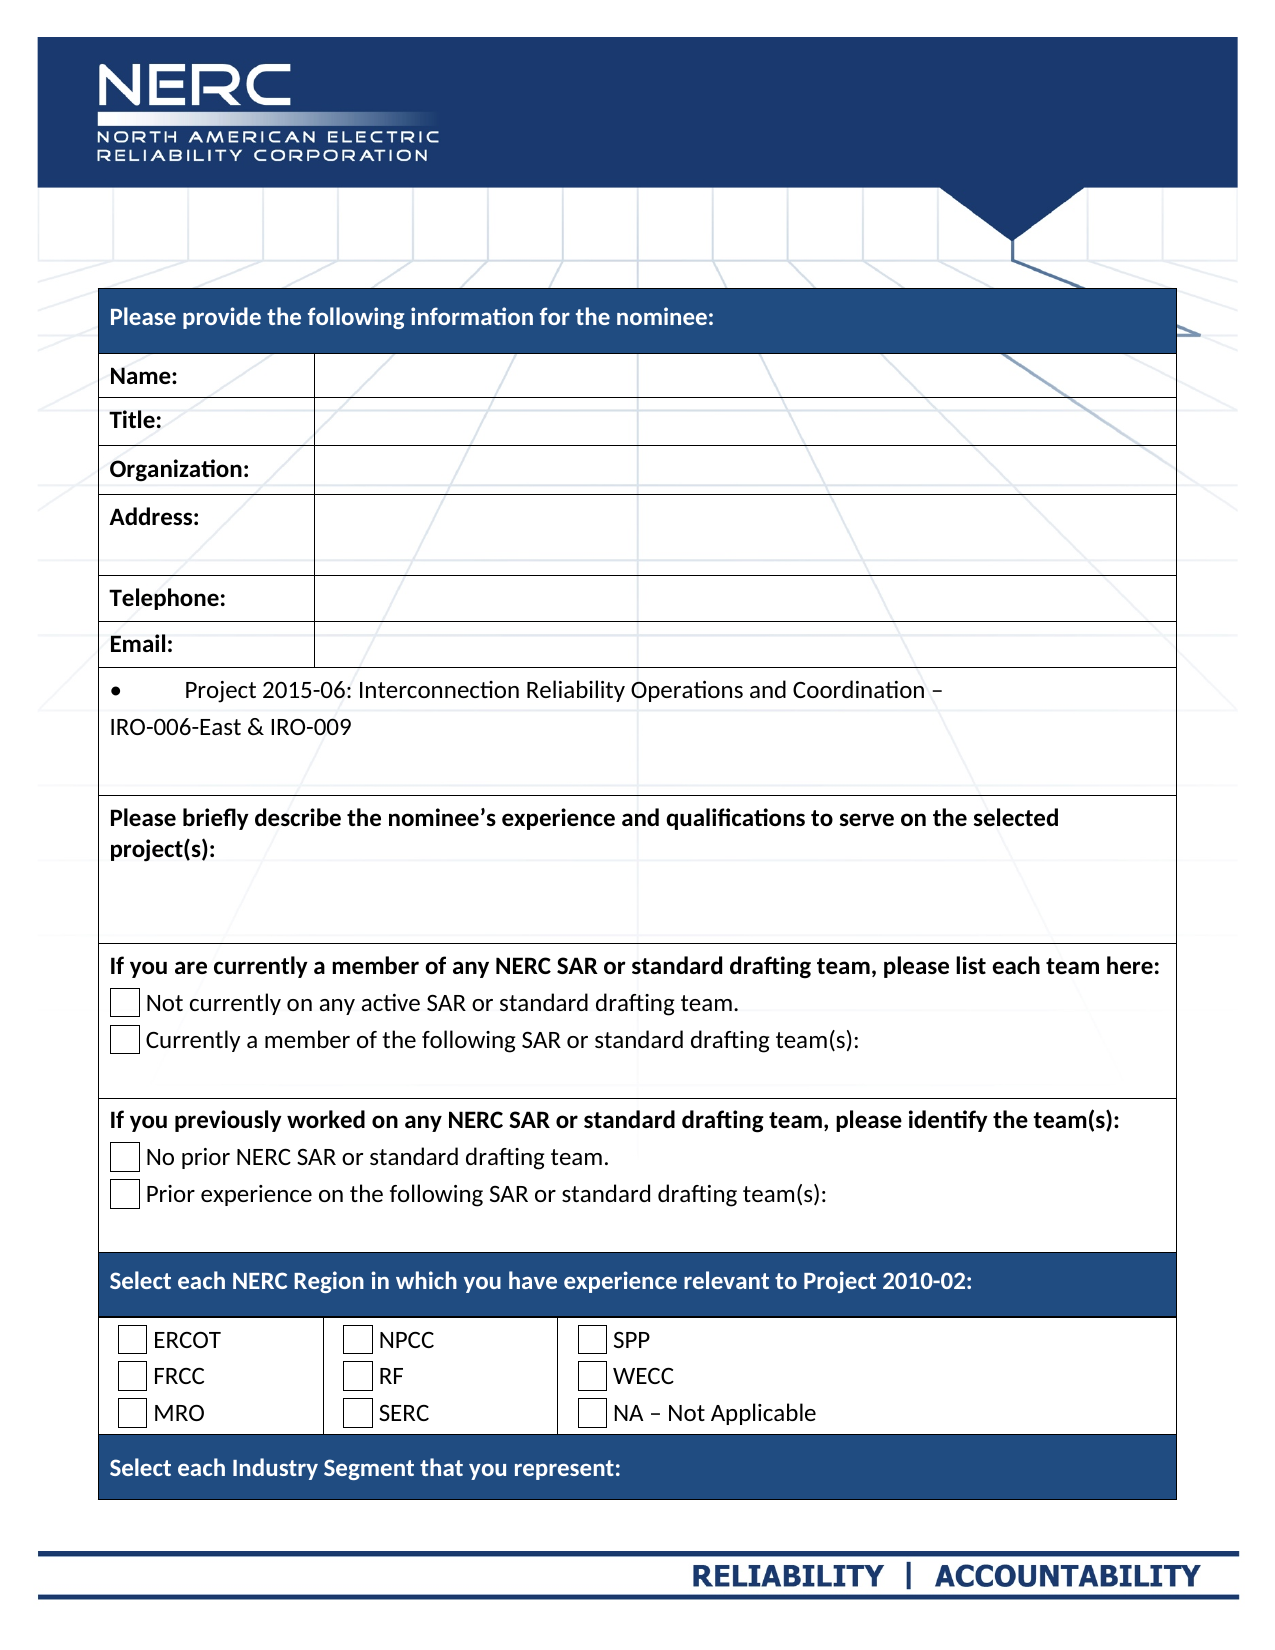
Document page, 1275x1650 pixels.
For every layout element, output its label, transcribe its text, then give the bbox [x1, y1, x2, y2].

table_cell Address: [99, 495, 314, 575]
table_cell If you previously worked on any NERC SAR or standard drafting team, please identify the team(s): No prior NERC SAR or standard drafting team. Prior experience on the following SAR or standard drafting team(s): [99, 1099, 1176, 1252]
table_cell Telephone: [99, 576, 314, 621]
picture [37, 37, 1238, 1160]
table_cell ERCOT FRCC MRO [99, 1318, 323, 1434]
table_header Please provide the following information for the nominee: [99, 289, 1176, 353]
table_cell SPP WECC NA – Not Applicable [558, 1318, 1176, 1434]
table_cell Organization: [99, 446, 314, 494]
table_cell • Project 2015-06: Interconnection Reliability Operations and Coordination – IRO-006-East & IRO-009 [99, 668, 1176, 795]
table_cell Title: [99, 398, 314, 445]
table_cell Name: [99, 354, 314, 397]
table_cell [315, 354, 1176, 397]
table_cell [315, 576, 1176, 621]
table_cell Please briefly describe the nominee’s experience and qualifications to serve on the selected project(s): [99, 796, 1176, 943]
table_cell Email: [99, 622, 314, 667]
picture [0, 1551, 1275, 1650]
table_cell Select each Industry Segment that you represent: [99, 1435, 1176, 1499]
table_cell If you are currently a member of any NERC SAR or standard drafting team, please list each team here: Not currently on any active SAR or standard drafting team. Currently a member of the following SAR or standard drafting team(s): [99, 944, 1176, 1097]
table_cell Select each NERC Region in which you have experience relevant to Project 2010-02: [99, 1253, 1176, 1316]
table_cell [315, 398, 1176, 445]
table_cell [315, 622, 1176, 667]
table_cell [315, 495, 1176, 575]
table_cell NPCC RF SERC [324, 1318, 557, 1434]
table_cell [315, 446, 1176, 494]
